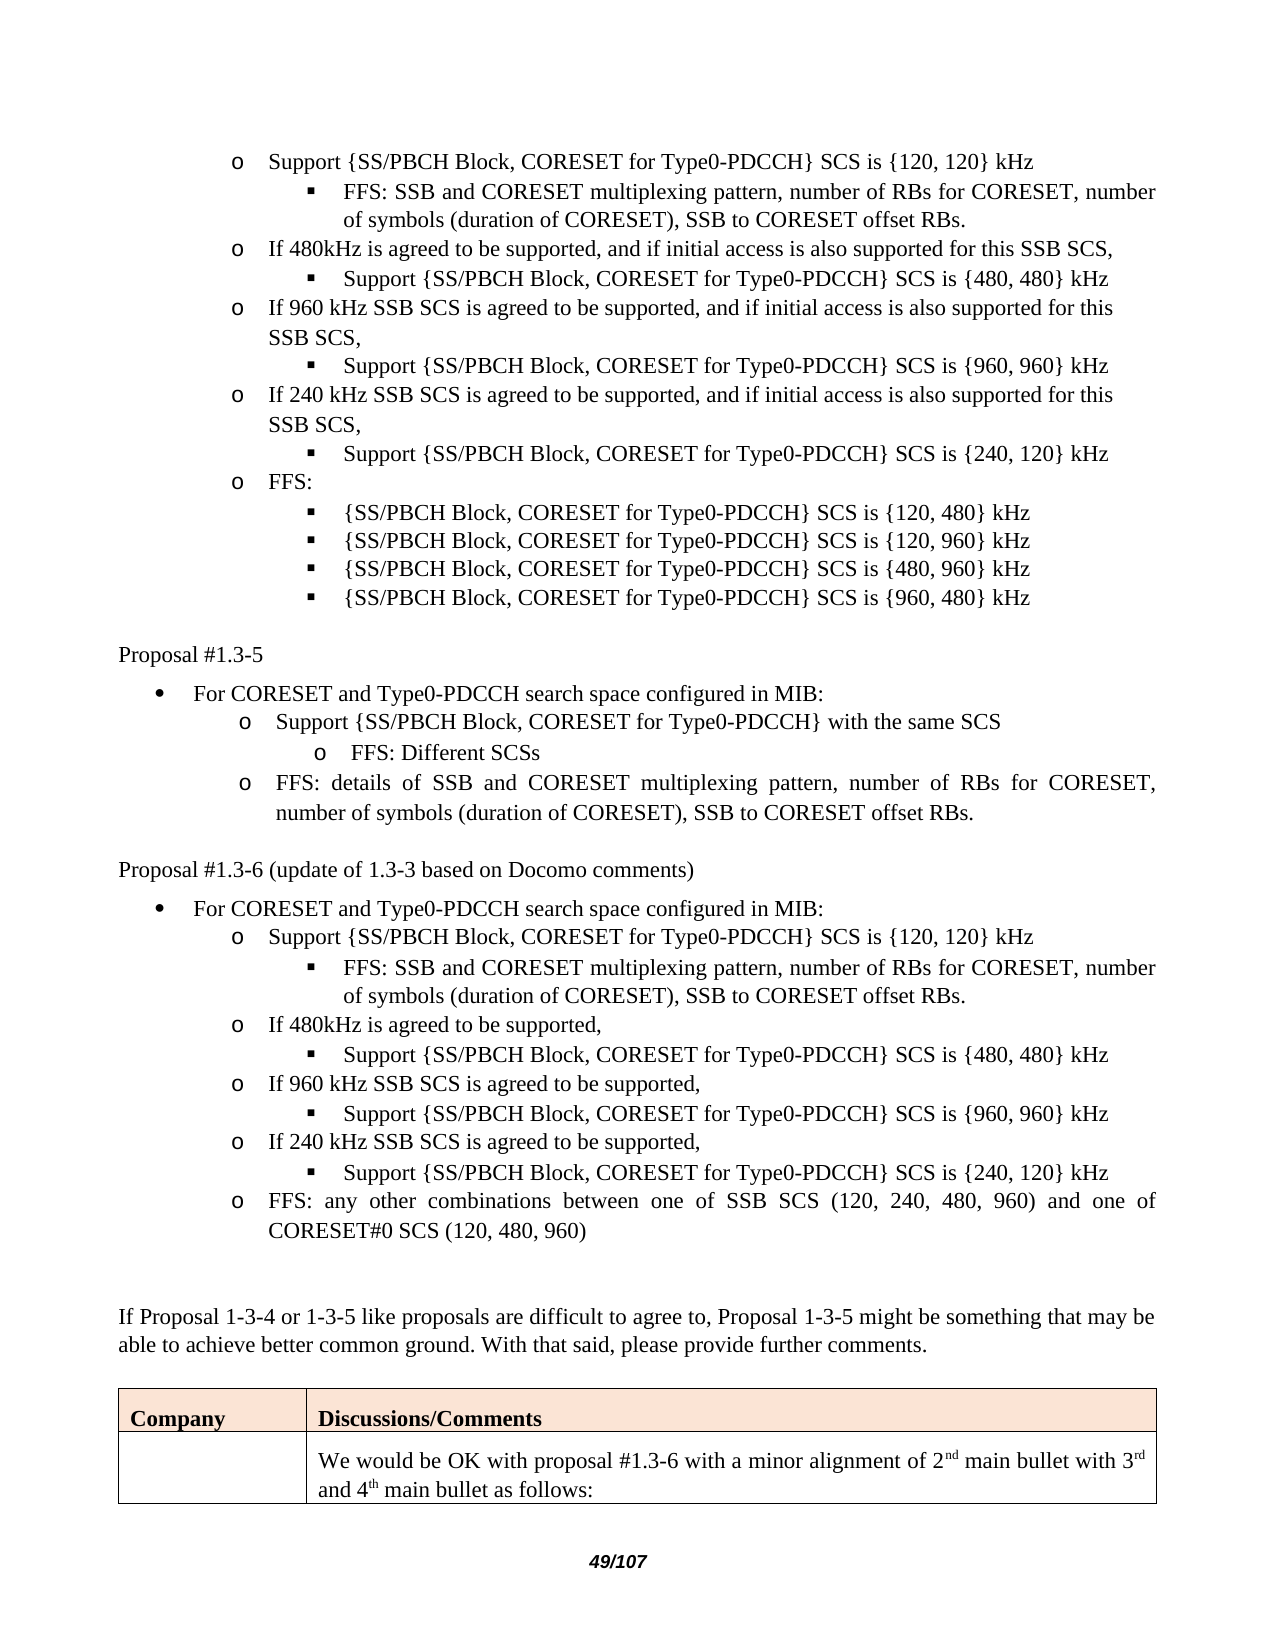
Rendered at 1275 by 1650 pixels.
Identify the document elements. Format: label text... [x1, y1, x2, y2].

list For CORESET and Type0-PDCCH search space configured in MIB: [156, 680, 1157, 706]
list Support {SS/PBCH Block, CORESET for Type0-PDCCH} SCS is {240, 120} kHz [306, 1159, 1157, 1185]
list {SS/PBCH Block, CORESET for Type0-PDCCH} SCS is {120, 480} kHz [306, 499, 1157, 525]
list FFS: SSB and CORESET multiplexing pattern, number of RBs for CORESET, number of symbols (duration of CORESET), SSB to CORESET offset RBs. [306, 954, 1157, 1009]
table_header Company [119, 1389, 306, 1431]
list Support {SS/PBCH Block, CORESET for Type0-PDCCH} SCS is {480, 480} kHz [306, 265, 1157, 292]
subtitle Proposal #1.3-6 (update of 1.3-3 based on Docomo comments) [118, 856, 1157, 882]
list If 960 kHz SSB SCS is agreed to be supported, [231, 1069, 1157, 1098]
table_cell [119, 1432, 306, 1503]
list Support {SS/PBCH Block, CORESET for Type0-PDCCH} SCS is {240, 120} kHz [306, 440, 1157, 466]
text If Proposal 1-3-4 or 1-3-5 like proposals are difficult to agree to, Proposal 1-3-5 might be something that may be able to achieve better common ground. With that said, please provide further comments. [118, 1303, 1157, 1358]
list If 480kHz is agreed to be supported, [231, 1011, 1157, 1039]
list If 480kHz is agreed to be supported, and if initial access is also supported for this SSB SCS, [231, 235, 1157, 263]
list FFS: any other combinations between one of SSB SCS (120, 240, 480, 960) and one of CORESET#0 SCS (120, 480, 960) [231, 1187, 1157, 1244]
list {SS/PBCH Block, CORESET for Type0-PDCCH} SCS is {960, 480} kHz [306, 584, 1157, 610]
list FFS: details of SSB and CORESET multiplexing pattern, number of RBs for CORESET, number of symbols (duration of CORESET), SSB to CORESET offset RBs. [238, 769, 1157, 826]
list {SS/PBCH Block, CORESET for Type0-PDCCH} SCS is {120, 960} kHz [306, 527, 1157, 553]
list If 240 kHz SSB SCS is agreed to be supported, [231, 1128, 1157, 1157]
list Support {SS/PBCH Block, CORESET for Type0-PDCCH} SCS is {960, 960} kHz [306, 1100, 1157, 1126]
list FFS: Different SCSs [313, 738, 1157, 767]
list If 240 kHz SSB SCS is agreed to be supported, and if initial access is also supported for this SSB SCS, [231, 381, 1157, 438]
list For CORESET and Type0-PDCCH search space configured in MIB: [156, 895, 1157, 921]
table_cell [307, 1432, 1156, 1503]
list Support {SS/PBCH Block, CORESET for Type0-PDCCH} SCS is {120, 120} kHz [231, 148, 1157, 176]
table_header Discussions/Comments [307, 1389, 1156, 1431]
list Support {SS/PBCH Block, CORESET for Type0-PDCCH} SCS is {120, 120} kHz [231, 923, 1157, 952]
list Support {SS/PBCH Block, CORESET for Type0-PDCCH} SCS is {960, 960} kHz [306, 353, 1157, 379]
list If 960 kHz SSB SCS is agreed to be supported, and if initial access is also supported for this SSB SCS, [231, 294, 1157, 351]
list FFS: [231, 468, 1157, 496]
list Support {SS/PBCH Block, CORESET for Type0-PDCCH} SCS is {480, 480} kHz [306, 1041, 1157, 1067]
subtitle Proposal #1.3-5 [118, 641, 1157, 667]
list Support {SS/PBCH Block, CORESET for Type0-PDCCH} with the same SCS [238, 708, 1157, 736]
list FFS: SSB and CORESET multiplexing pattern, number of RBs for CORESET, number of symbols (duration of CORESET), SSB to CORESET offset RBs. [306, 178, 1157, 233]
list {SS/PBCH Block, CORESET for Type0-PDCCH} SCS is {480, 960} kHz [306, 556, 1157, 582]
